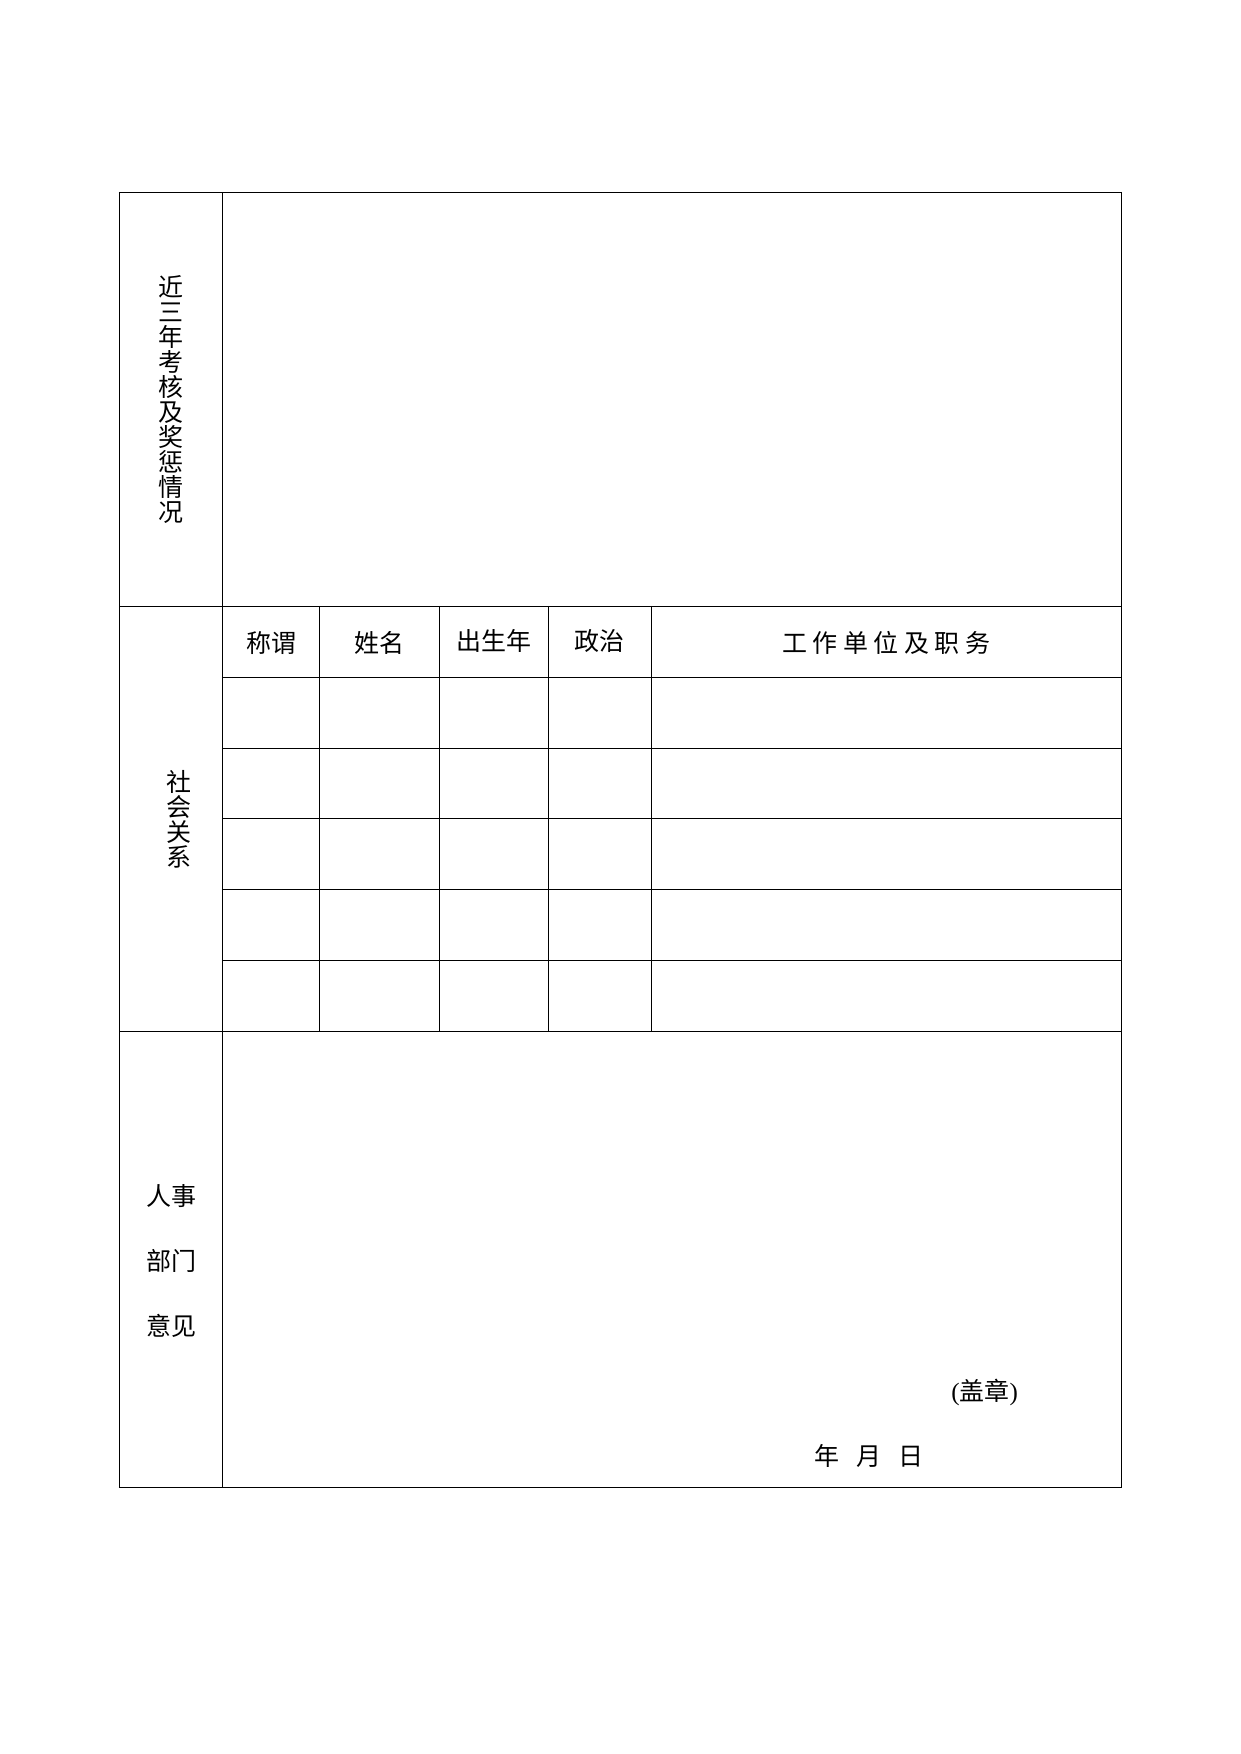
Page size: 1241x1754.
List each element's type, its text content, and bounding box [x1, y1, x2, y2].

table_cell [320, 961, 439, 1031]
table_cell 出生年月 [440, 607, 548, 677]
table_cell [440, 819, 548, 889]
table_cell [549, 749, 651, 818]
table_cell 姓名 [320, 607, 439, 677]
table_cell [549, 678, 651, 747]
table_cell [652, 749, 1121, 818]
table_cell [223, 961, 319, 1031]
table_cell [549, 819, 651, 889]
table_cell 工 作 单 位 及 职 务 [652, 607, 1121, 677]
table_cell [440, 678, 548, 747]
table_cell [652, 678, 1121, 747]
table_cell [320, 678, 439, 747]
table_cell [549, 961, 651, 1031]
table_cell [549, 890, 651, 960]
table_cell [652, 819, 1121, 889]
table_cell [320, 890, 439, 960]
table_cell 称谓 [223, 607, 319, 677]
table_cell [440, 890, 548, 960]
table_header 近三年考核及奖惩情况 [120, 193, 222, 606]
table_cell [440, 961, 548, 1031]
table_cell [652, 890, 1121, 960]
table_cell 社会关系 家庭主要成员及重要 [120, 607, 222, 1031]
table_cell [320, 819, 439, 889]
table_cell [223, 678, 319, 747]
table_cell [223, 890, 319, 960]
table_cell (盖章) 年 月 日 [223, 1032, 1121, 1487]
table_cell [440, 749, 548, 818]
table_cell [320, 749, 439, 818]
table_cell 人事 部门 意见 [120, 1032, 222, 1487]
table_cell [652, 961, 1121, 1031]
table_cell [223, 749, 319, 818]
table_cell 政治 面貌 [549, 607, 651, 677]
table_header [223, 193, 1121, 606]
table_cell [223, 819, 319, 889]
